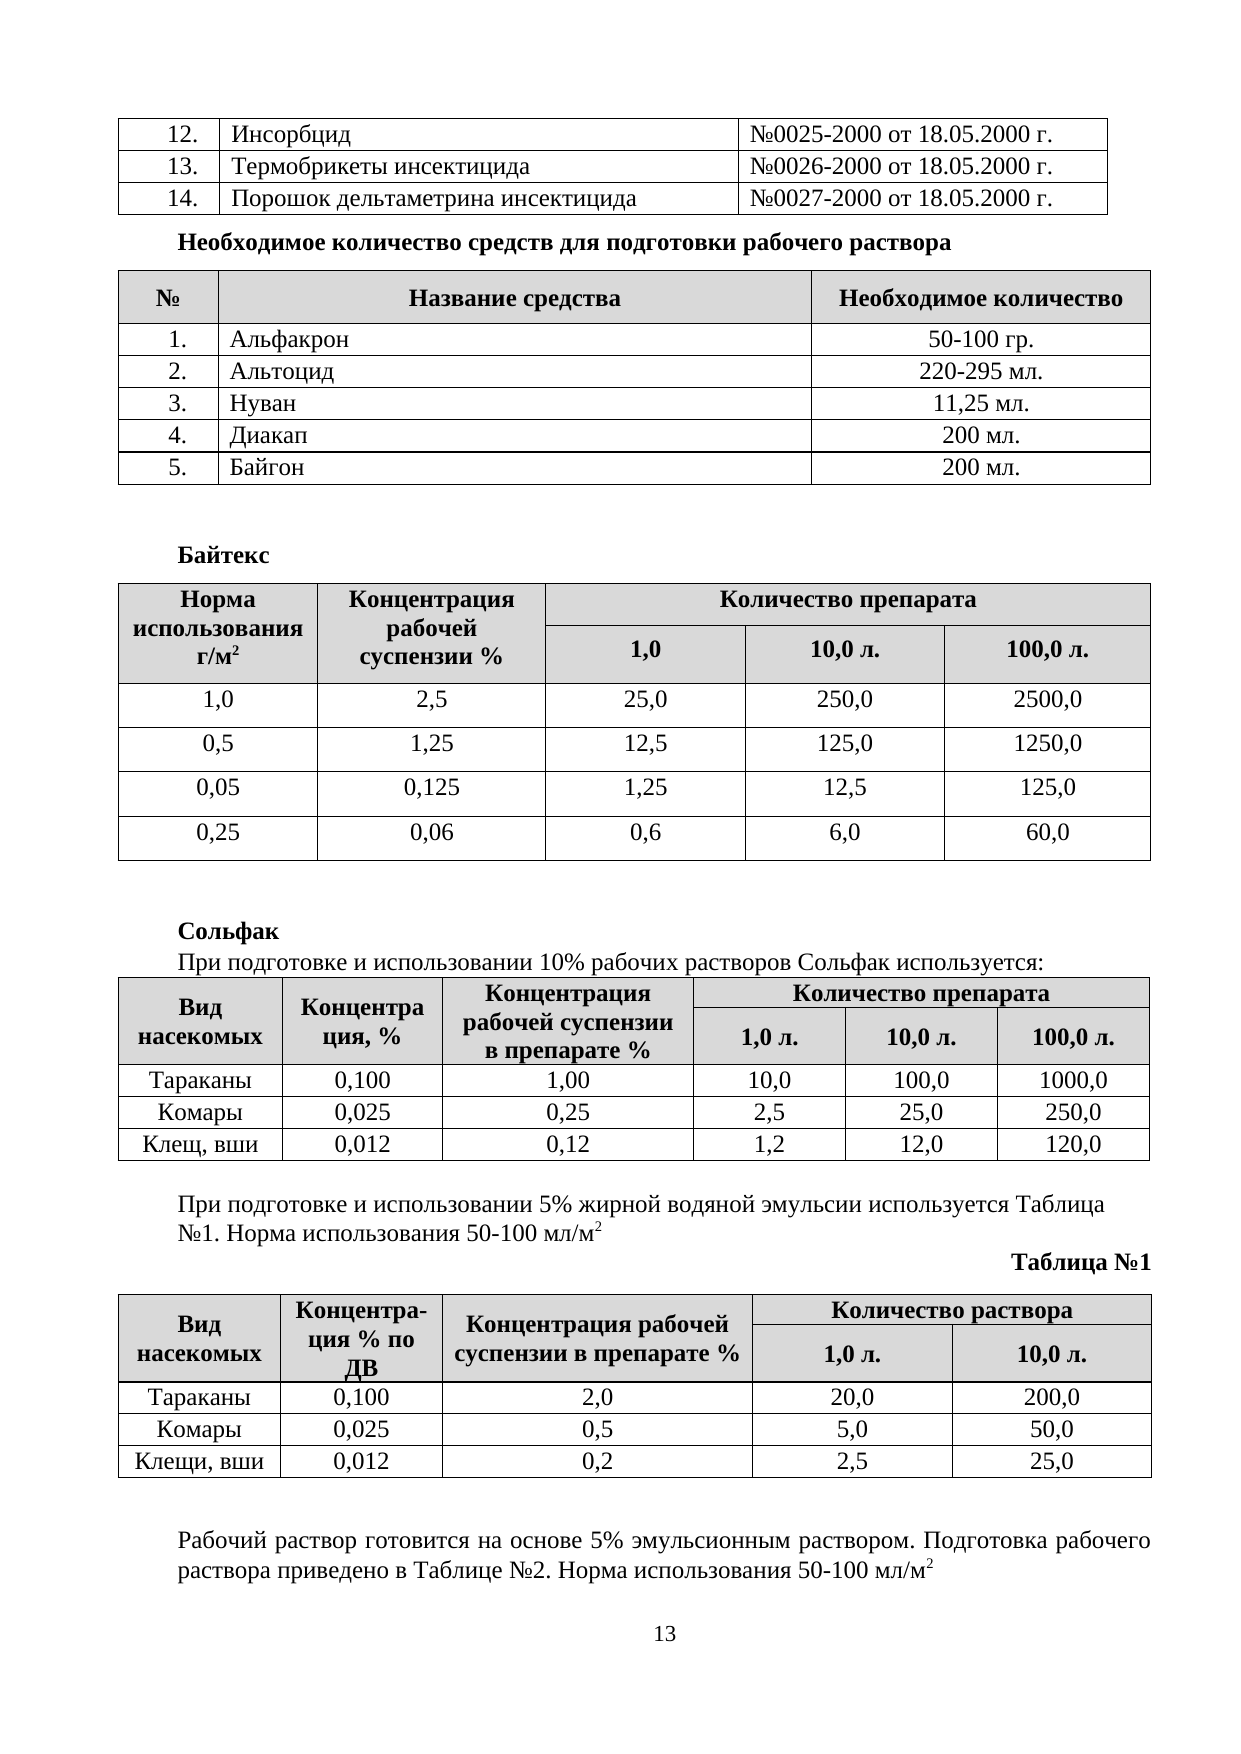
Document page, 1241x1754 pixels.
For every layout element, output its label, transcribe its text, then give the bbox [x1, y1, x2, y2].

table_cell 1,25 [318, 728, 545, 771]
table_cell 120,0 [998, 1129, 1149, 1160]
table_cell 0,125 [318, 772, 545, 816]
table_cell 12,5 [546, 728, 745, 771]
table_cell Байгон [219, 453, 811, 483]
table_cell 0,5 [119, 728, 317, 771]
table_header Необходимое количество [812, 271, 1150, 323]
table_cell 200,0 [953, 1383, 1151, 1413]
table_cell 125,0 [945, 772, 1150, 816]
table_cell 125,0 [746, 728, 944, 771]
table_cell Комары [119, 1097, 282, 1128]
table_header Количество препарата [546, 584, 1150, 625]
table_header Вид насекомых [119, 978, 282, 1064]
table_cell 5,0 [753, 1414, 952, 1445]
table_cell 2,5 [753, 1446, 952, 1477]
table_cell Альтоцид [219, 356, 811, 387]
table_cell 10,0 [694, 1065, 845, 1096]
table_cell [119, 151, 219, 182]
table_cell [119, 388, 218, 419]
table_cell 0,25 [443, 1097, 693, 1128]
table_cell 200 мл. [812, 453, 1150, 483]
table_cell 0,100 [281, 1383, 442, 1413]
table_cell 0,2 [443, 1446, 752, 1477]
table_cell [119, 324, 218, 355]
table_cell [119, 453, 218, 483]
table_cell 0,012 [281, 1446, 442, 1477]
table_cell 6,0 [746, 817, 944, 860]
table_cell 250,0 [746, 684, 944, 727]
table_cell 12,0 [846, 1129, 997, 1160]
table_cell Тараканы [119, 1383, 280, 1413]
table_header № [119, 271, 218, 323]
table_cell Клещи, вши [119, 1446, 280, 1477]
table_cell Порошок дельтаметрина инсектицида [220, 183, 738, 213]
table_cell 1000,0 [998, 1065, 1149, 1096]
table_cell 20,0 [753, 1383, 952, 1413]
table_header Концентрация, % [283, 978, 442, 1064]
table_cell Инсорбцид [220, 119, 738, 150]
text Рабочий раствор готовится на основе 5% эмульсионным раствором. Подготовка рабочего раствора приведено в Таблице №2. Норма использования 50-100 мл/м2 [177, 1525, 1152, 1584]
table_cell 0,6 [546, 817, 745, 860]
table_header Вид насекомых [119, 1295, 280, 1381]
text При подготовке и использовании 10% рабочих растворов Сольфак используется: [177, 947, 1152, 975]
table_cell №0026-2000 от 18.05.2000 г. [739, 151, 1107, 182]
table_header Концентрация рабочей суспензии в препарате % [443, 1295, 752, 1381]
table_cell 10,0 л. [953, 1325, 1151, 1381]
table_cell 100,0 [846, 1065, 997, 1096]
table_header Количество препарата [694, 978, 1149, 1007]
table_cell 0,025 [283, 1097, 442, 1128]
table_cell 100,0 л. [945, 626, 1150, 683]
table_cell 0,5 [443, 1414, 752, 1445]
table_cell 1,2 [694, 1129, 845, 1160]
table_cell 2,5 [318, 684, 545, 727]
table_cell 1250,0 [945, 728, 1150, 771]
table_cell 25,0 [846, 1097, 997, 1128]
table_cell 220-295 мл. [812, 356, 1150, 387]
table_cell 0,12 [443, 1129, 693, 1160]
table_header Название средства [219, 271, 811, 323]
table_cell 10,0 л. [746, 626, 944, 683]
table_cell 50-100 гр. [812, 324, 1150, 355]
table_cell 60,0 [945, 817, 1150, 860]
text Байтекс [177, 540, 1152, 569]
text Таблица №1 [177, 1247, 1152, 1276]
table_cell [119, 356, 218, 387]
table_cell 2,0 [443, 1383, 752, 1413]
table_cell 0,012 [283, 1129, 442, 1160]
table_cell Альфакрон [219, 324, 811, 355]
table_cell 1,0 [119, 684, 317, 727]
table_cell 50,0 [953, 1414, 1151, 1445]
table_cell [119, 183, 219, 213]
table_cell Термобрикеты инсектицида [220, 151, 738, 182]
table_cell 25,0 [546, 684, 745, 727]
table_cell 2,5 [694, 1097, 845, 1128]
table_cell 1,25 [546, 772, 745, 816]
table_cell 0,06 [318, 817, 545, 860]
table_cell №0027-2000 от 18.05.2000 г. [739, 183, 1107, 213]
table_header Количество раствора [753, 1295, 1151, 1324]
table_cell №0025-2000 от 18.05.2000 г. [739, 119, 1107, 150]
table_cell [119, 420, 218, 451]
table_cell 1,0 л. [694, 1008, 845, 1064]
text Необходимое количество средств для подготовки рабочего раствора [177, 227, 1152, 256]
table_header Концентрация рабочей суспензии % [318, 584, 545, 683]
table_cell Тараканы [119, 1065, 282, 1096]
table_cell 1,00 [443, 1065, 693, 1096]
table_cell 100,0 л. [998, 1008, 1149, 1064]
table_cell 1,0 [546, 626, 745, 683]
text При подготовке и использовании 5% жирной водяной эмульсии используется Таблица №1. Норма использования 50-100 мл/м2 [177, 1189, 1152, 1247]
table_cell 1,0 л. [753, 1325, 952, 1381]
table_cell 12,5 [746, 772, 944, 816]
text Сольфак [177, 916, 1152, 945]
table_header Концентрация рабочей суспензии в препарате % [443, 978, 693, 1064]
table_cell 11,25 мл. [812, 388, 1150, 419]
table_cell Нуван [219, 388, 811, 419]
table_cell Комары [119, 1414, 280, 1445]
table_cell 0,25 [119, 817, 317, 860]
table_cell 2500,0 [945, 684, 1150, 727]
table_header Концентра-ция % по ДВ [281, 1295, 442, 1381]
table_cell 0,05 [119, 772, 317, 816]
table_cell 200 мл. [812, 420, 1150, 451]
table_cell 0,100 [283, 1065, 442, 1096]
table_cell 10,0 л. [846, 1008, 997, 1064]
table_cell Диакап [219, 420, 811, 451]
table_cell 25,0 [953, 1446, 1151, 1477]
table_cell [119, 119, 219, 150]
table_cell 250,0 [998, 1097, 1149, 1128]
table_cell Клещ, вши [119, 1129, 282, 1160]
table_cell 0,025 [281, 1414, 442, 1445]
table_header Норма использования г/м2 [119, 584, 317, 683]
